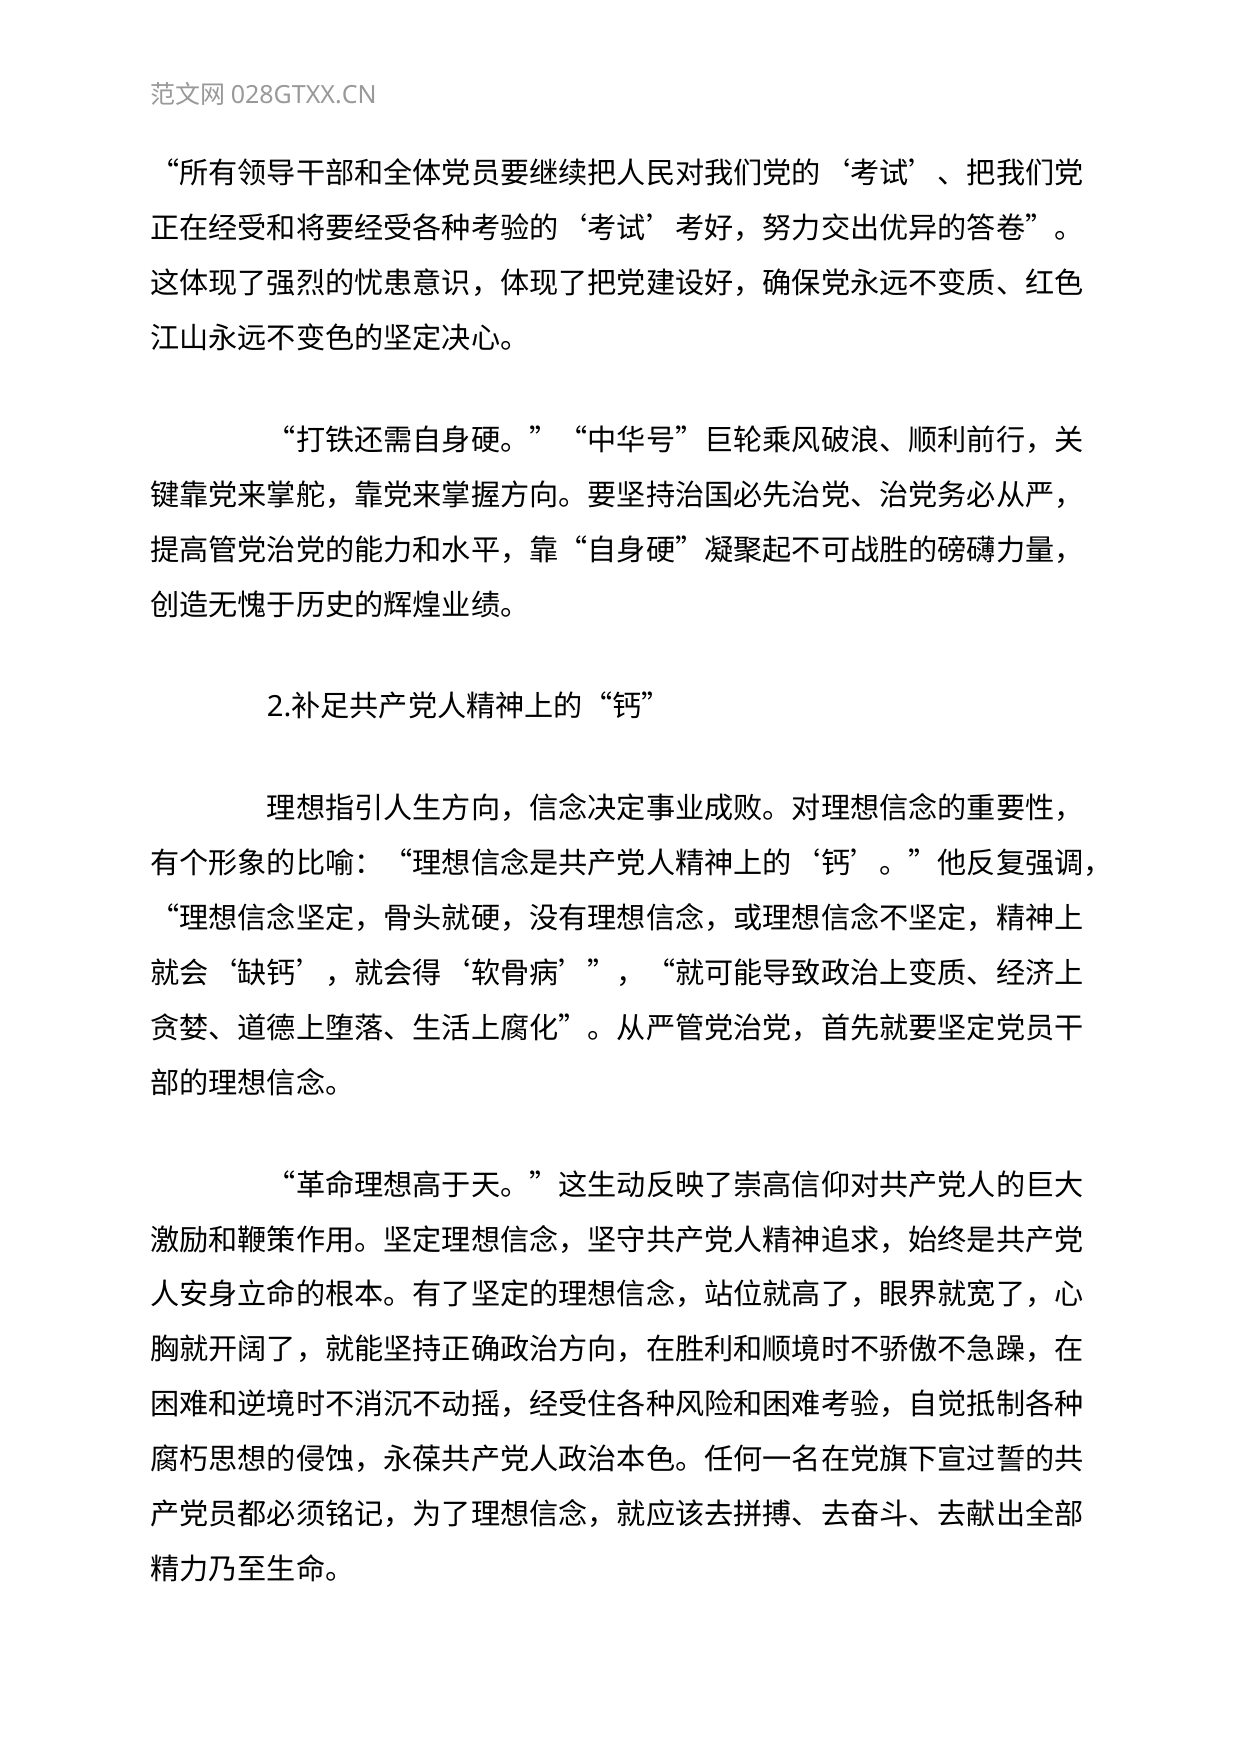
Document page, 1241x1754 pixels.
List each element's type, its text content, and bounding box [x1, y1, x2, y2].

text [150, 150, 1090, 357]
text “革命理想高于天。”这生动反映了崇高信仰对共产党人的巨大激励和鞭策作用。坚定理想信念，坚守共产党人精神追求，始终是共产党人安身立命的根本。有了坚定的理想信念，站位就高了，眼界就宽了，心胸就开阔了，就能坚持正确政治方向，在胜利和顺境时不骄傲不急躁，在困难和逆境时不消沉不动摇，经受住各种风险和困难考验，自觉抵制各种腐朽思想的侵蚀，永葆共产党人政治本色。任何一名在党旗下宣过誓的共产党员都必须铭记，为了理想信念，就应该去拼搏、去奋斗、去献出全部精力乃至生命。 [150, 1161, 1090, 1588]
text “打铁还需自身硬。”“中华号”巨轮乘风破浪、顺利前行，关键靠党来掌舵，靠党来掌握方向。要坚持治国必先治党、治党务必从严，提高管党治党的能力和水平，靠“自身硬”凝聚起不可战胜的磅礴力量，创造无愧于历史的辉煌业绩。 [150, 416, 1090, 623]
text 2.补足共产党人精神上的“钙” [150, 683, 1090, 725]
text 理想指引人生方向，信念决定事业成败。对理想信念的重要性，有个形象的比喻：“理想信念是共产党人精神上的‘钙’。”他反复强调，“理想信念坚定，骨头就硬，没有理想信念，或理想信念不坚定，精神上就会‘缺钙’，就会得‘软骨病’”，“就可能导致政治上变质、经济上贪婪、道德上堕落、生活上腐化”。从严管党治党，首先就要坚定党员干部的理想信念。 [150, 785, 1090, 1102]
